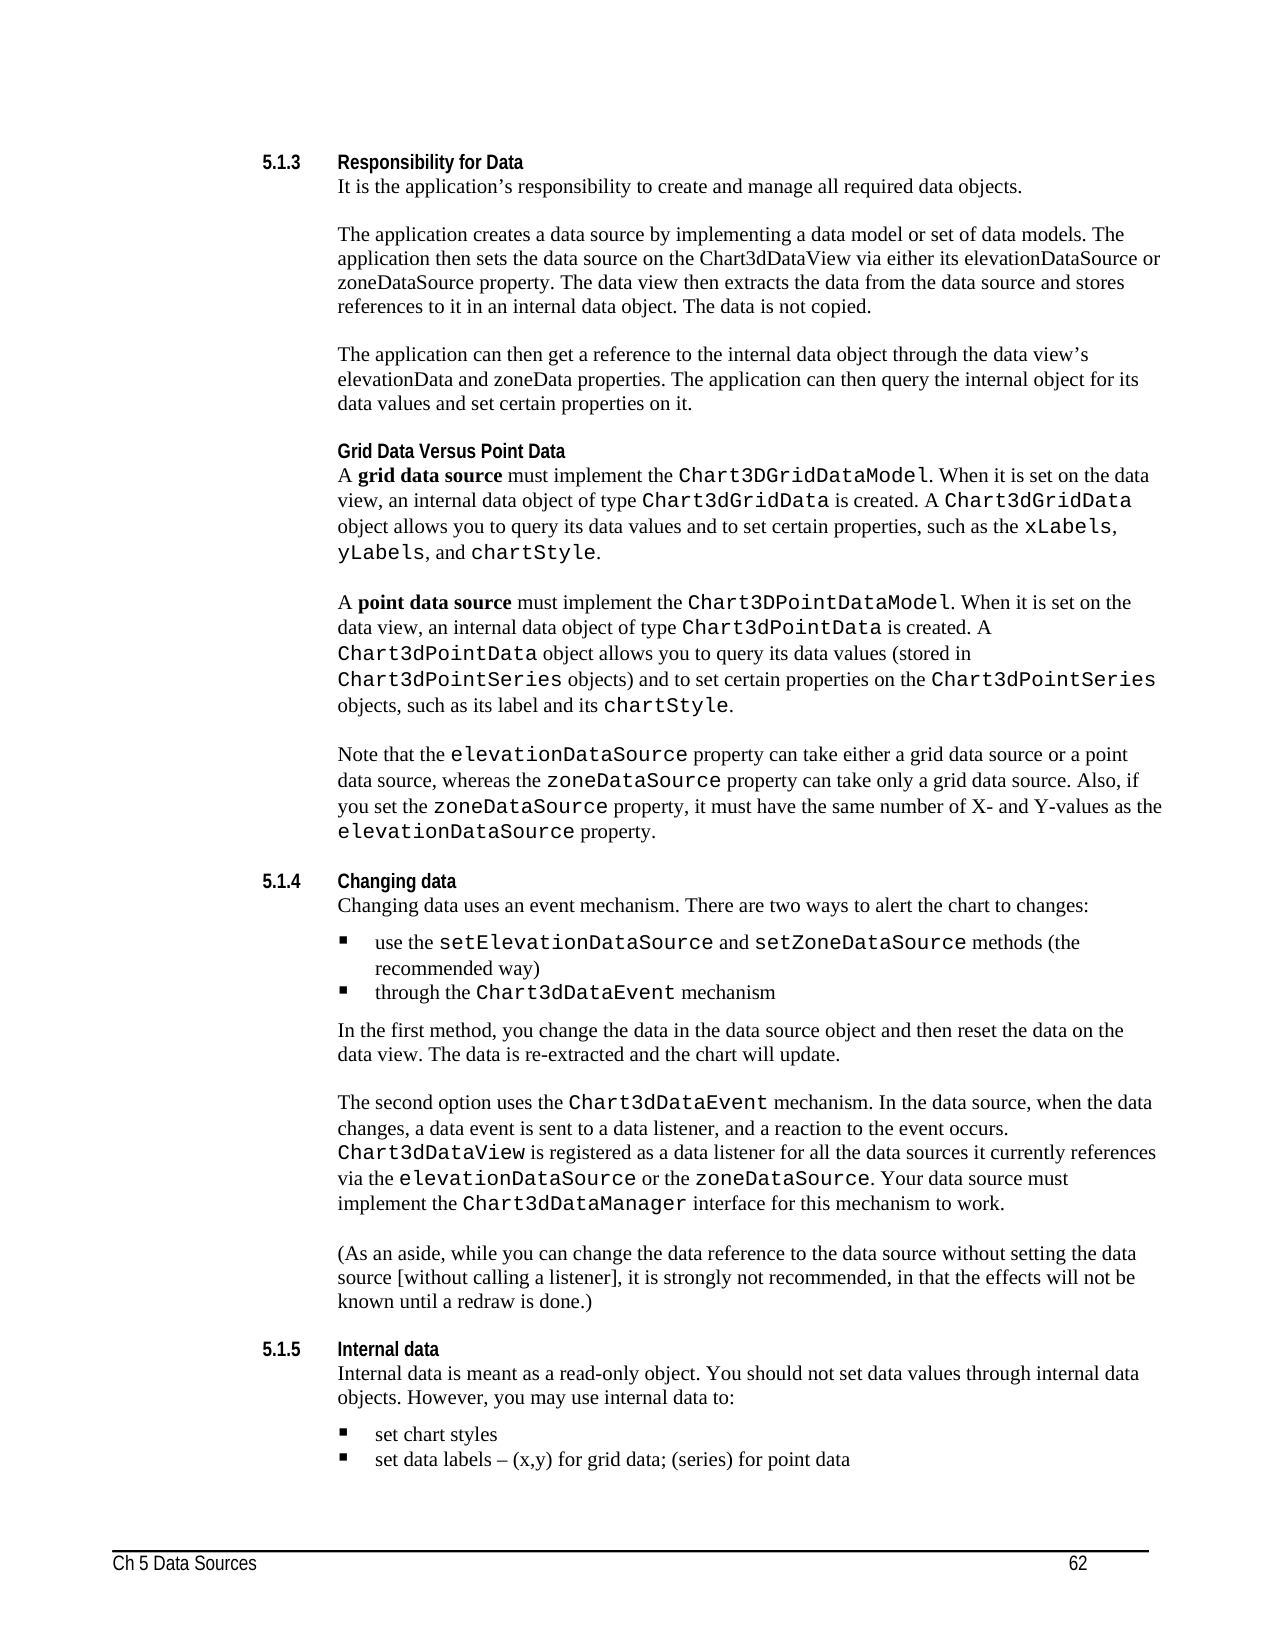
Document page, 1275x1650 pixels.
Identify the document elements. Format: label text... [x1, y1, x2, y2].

list use the setElevationDataSource and setZoneDataSource methods (the recommended way) [337, 930, 1162, 979]
text A point data source must implement the Chart3DPointDataModel. When it is set on the data view, an internal data object of type Chart3dPointData is created. A Chart3dPointData object allows you to query its data values (stored in Chart3dPointSeries objects) and to set certain properties on the Chart3dPointSeries objects, such as its label and its chartStyle. [337, 589, 1162, 718]
text The application creates a data source by implementing a data model or set of data models. The application then sets the data source on the Chart3dDataView via either its elevationDataSource or zoneDataSource property. The data view then extracts the data from the data source and stores references to it in an internal data object. The data is not copied. [337, 222, 1162, 318]
text (As an aside, while you can change the data reference to the data source without setting the data source [without calling a listener], it is strongly not recommended, in that the effects will not be known until a redraw is done.) [337, 1241, 1162, 1313]
list through the Chart3dDataEvent mechanism [337, 979, 1162, 1005]
text 5.1.5 Internal data [225, 1337, 1162, 1361]
text In the first method, you change the data in the data source object and then reset the data on the data view. The data is re-extracted and the chart will update. [337, 1018, 1162, 1066]
text The second option uses the Chart3dDataEvent mechanism. In the data source, when the data changes, a data event is sent to a data listener, and a reaction to the event occurs. Chart3dDataView is registered as a data listener for all the data sources it currently references via the elevationDataSource or the zoneDataSource. Your data source must implement the Chart3dDataManager interface for this mechanism to work. [337, 1090, 1162, 1217]
text 5.1.3 Responsibility for Data [225, 150, 1162, 174]
text Changing data uses an event mechanism. There are two ways to alert the chart to changes: [337, 893, 1162, 917]
text Internal data is meant as a read-only object. You should not set data values through internal data objects. However, you may use internal data to: [337, 1361, 1162, 1409]
text The application can then get a reference to the internal data object through the data view’s elevationData and zoneData properties. The application can then query the internal object for its data values and set certain properties on it. [337, 342, 1162, 414]
text A grid data source must implement the Chart3DGridDataModel. When it is set on the data view, an internal data object of type Chart3dGridData is created. A Chart3dGridData object allows you to query its data values and to set certain properties, such as the xLabels, yLabels, and chartStyle. [337, 463, 1162, 566]
text 5.1.4 Changing data [225, 869, 1162, 893]
list set chart styles [337, 1422, 1162, 1447]
text It is the application’s responsibility to create and manage all required data objects. [337, 174, 1162, 198]
list set data labels – (x,y) for grid data; (series) for point data [337, 1447, 1162, 1472]
text Note that the elevationDataSource property can take either a grid data source or a point data source, whereas the zoneDataSource property can take only a grid data source. Also, if you set the zoneDataSource property, it must have the same number of X- and Y-values as the elevationDataSource property. [337, 742, 1162, 845]
text Grid Data Versus Point Data [337, 439, 1162, 463]
